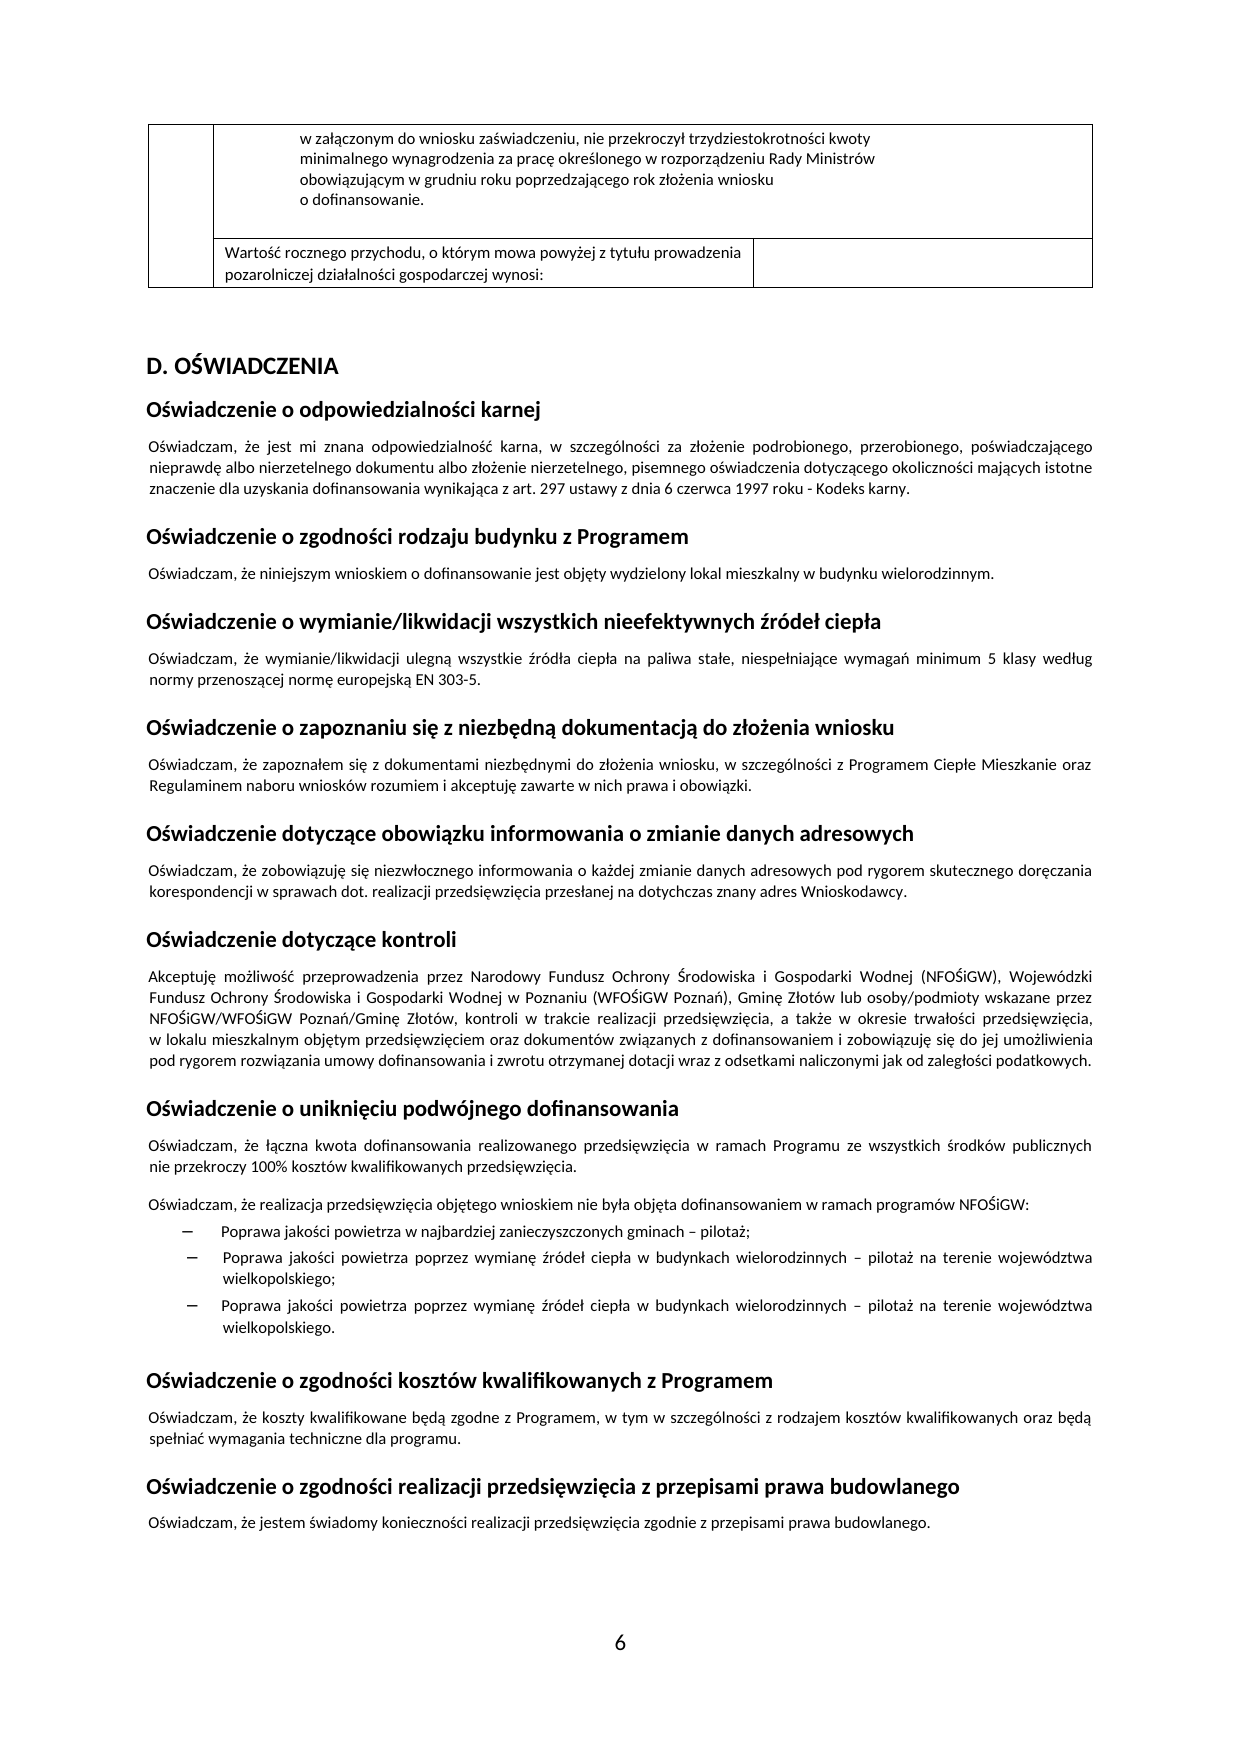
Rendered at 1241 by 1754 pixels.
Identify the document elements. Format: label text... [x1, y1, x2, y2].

subtitle Oświadczenie o wymianie/likwidacji wszystkich nieefektywnych źródeł ciepła [146, 607, 1094, 635]
table_cell [149, 125, 213, 287]
text Oświadczam, że łączna kwota dofinansowania realizowanego przedsięwzięcia w ramach Programu ze wszystkich środków publicznych nie przekroczy 100% kosztów kwalifikowanych przedsięwzięcia. [148, 1135, 1094, 1176]
subtitle Oświadczenie o odpowiedzialności karnej [146, 396, 1094, 423]
text − Poprawa jakości powietrza poprzez wymianę źródeł ciepła w budynkach wielorodzinnych – pilotaż na terenie województwa wielkopolskiego; [185, 1245, 1094, 1289]
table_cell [214, 125, 1092, 238]
text Oświadczam, że koszty kwalifikowane będą zgodne z Programem, w tym w szczególności z rodzajem kosztów kwalifikowanych oraz będą spełniać wymagania techniczne dla programu. [148, 1407, 1094, 1448]
subtitle D. OŚWIADCZENIA [146, 350, 1142, 380]
text Oświadczam, że niniejszym wnioskiem o dofinansowanie jest objęty wydzielony lokal mieszkalny w budynku wielorodzinnym. [148, 563, 1094, 583]
subtitle Oświadczenie o uniknięciu podwójnego dofinansowania [146, 1094, 1094, 1122]
text Oświadczam, że zapoznałem się z dokumentami niezbędnymi do złożenia wniosku, w szczególności z Programem Ciepłe Mieszkanie oraz Regulaminem naboru wniosków rozumiem i akceptuję zawarte w nich prawa i obowiązki. [148, 754, 1094, 795]
text Oświadczam, że wymianie/likwidacji ulegną wszystkie źródła ciepła na paliwa stałe, niespełniające wymagań minimum 5 klasy według normy przenoszącej normę europejską EN 303-5. [148, 648, 1094, 689]
table_cell Wartość rocznego przychodu, o którym mowa powyżej z tytułu prowadzenia pozarolniczej działalności gospodarczej wynosi: [214, 239, 753, 287]
subtitle Oświadczenie dotyczące kontroli [146, 925, 1094, 953]
table_cell [754, 239, 1092, 287]
text − Poprawa jakości powietrza poprzez wymianę źródeł ciepła w budynkach wielorodzinnych – pilotaż na terenie województwa wielkopolskiego. [185, 1293, 1094, 1337]
text Oświadczam, że realizacja przedsięwzięcia objętego wnioskiem nie była objęta dofinansowaniem w ramach programów NFOŚiGW: [148, 1194, 1094, 1215]
text Oświadczenie o zgodności realizacji przedsięwzięcia z przepisami prawa budowlanego [146, 1472, 1094, 1500]
text − Poprawa jakości powietrza w najbardziej zanieczyszczonych gminach – pilotaż; [133, 1219, 1149, 1242]
text Oświadczam, że jestem świadomy konieczności realizacji przedsięwzięcia zgodnie z przepisami prawa budowlanego. [148, 1513, 1094, 1533]
text Oświadczenie o zgodności rodzaju budynku z Programem [146, 522, 1094, 551]
subtitle Oświadczenie dotyczące obowiązku informowania o zmianie danych adresowych [146, 819, 1094, 847]
subtitle Oświadczenie o zapoznaniu się z niezbędną dokumentacją do złożenia wniosku [146, 713, 1094, 741]
subtitle Oświadczenie o zgodności kosztów kwalifikowanych z Programem [146, 1366, 1094, 1394]
text Oświadczam, że jest mi znana odpowiedzialność karna, w szczególności za złożenie podrobionego, przerobionego, poświadczającego nieprawdę albo nierzetelnego dokumentu albo złożenie nierzetelnego, pisemnego oświadczenia dotyczącego okoliczności mających istotne znaczenie dla uzyskania dofinansowania wynikająca z art. 297 ustawy z dnia 6 czerwca 1997 roku - Kodeks karny. [148, 436, 1094, 499]
text Akceptuję możliwość przeprowadzenia przez Narodowy Fundusz Ochrony Środowiska i Gospodarki Wodnej (NFOŚiGW), Wojewódzki Fundusz Ochrony Środowiska i Gospodarki Wodnej w Poznaniu (WFOŚiGW Poznań), Gminę Złotów lub osoby/podmioty wskazane przez NFOŚiGW/WFOŚiGW Poznań/Gminę Złotów, kontroli w trakcie realizacji przedsięwzięcia, a także w okresie trwałości przedsięwzięcia, w lokalu mieszkalnym objętym przedsięwzięciem oraz dokumentów związanych z dofinansowaniem i zobowiązuję się do jej umożliwienia pod rygorem rozwiązania umowy dofinansowania i zwrotu otrzymanej dotacji wraz z odsetkami naliczonymi jak od zaległości podatkowych. [148, 966, 1094, 1070]
text Oświadczam, że zobowiązuję się niezwłocznego informowania o każdej zmianie danych adresowych pod rygorem skutecznego doręczania korespondencji w sprawach dot. realizacji przedsięwzięcia przesłanej na dotychczas znany adres Wnioskodawcy. [148, 860, 1094, 901]
